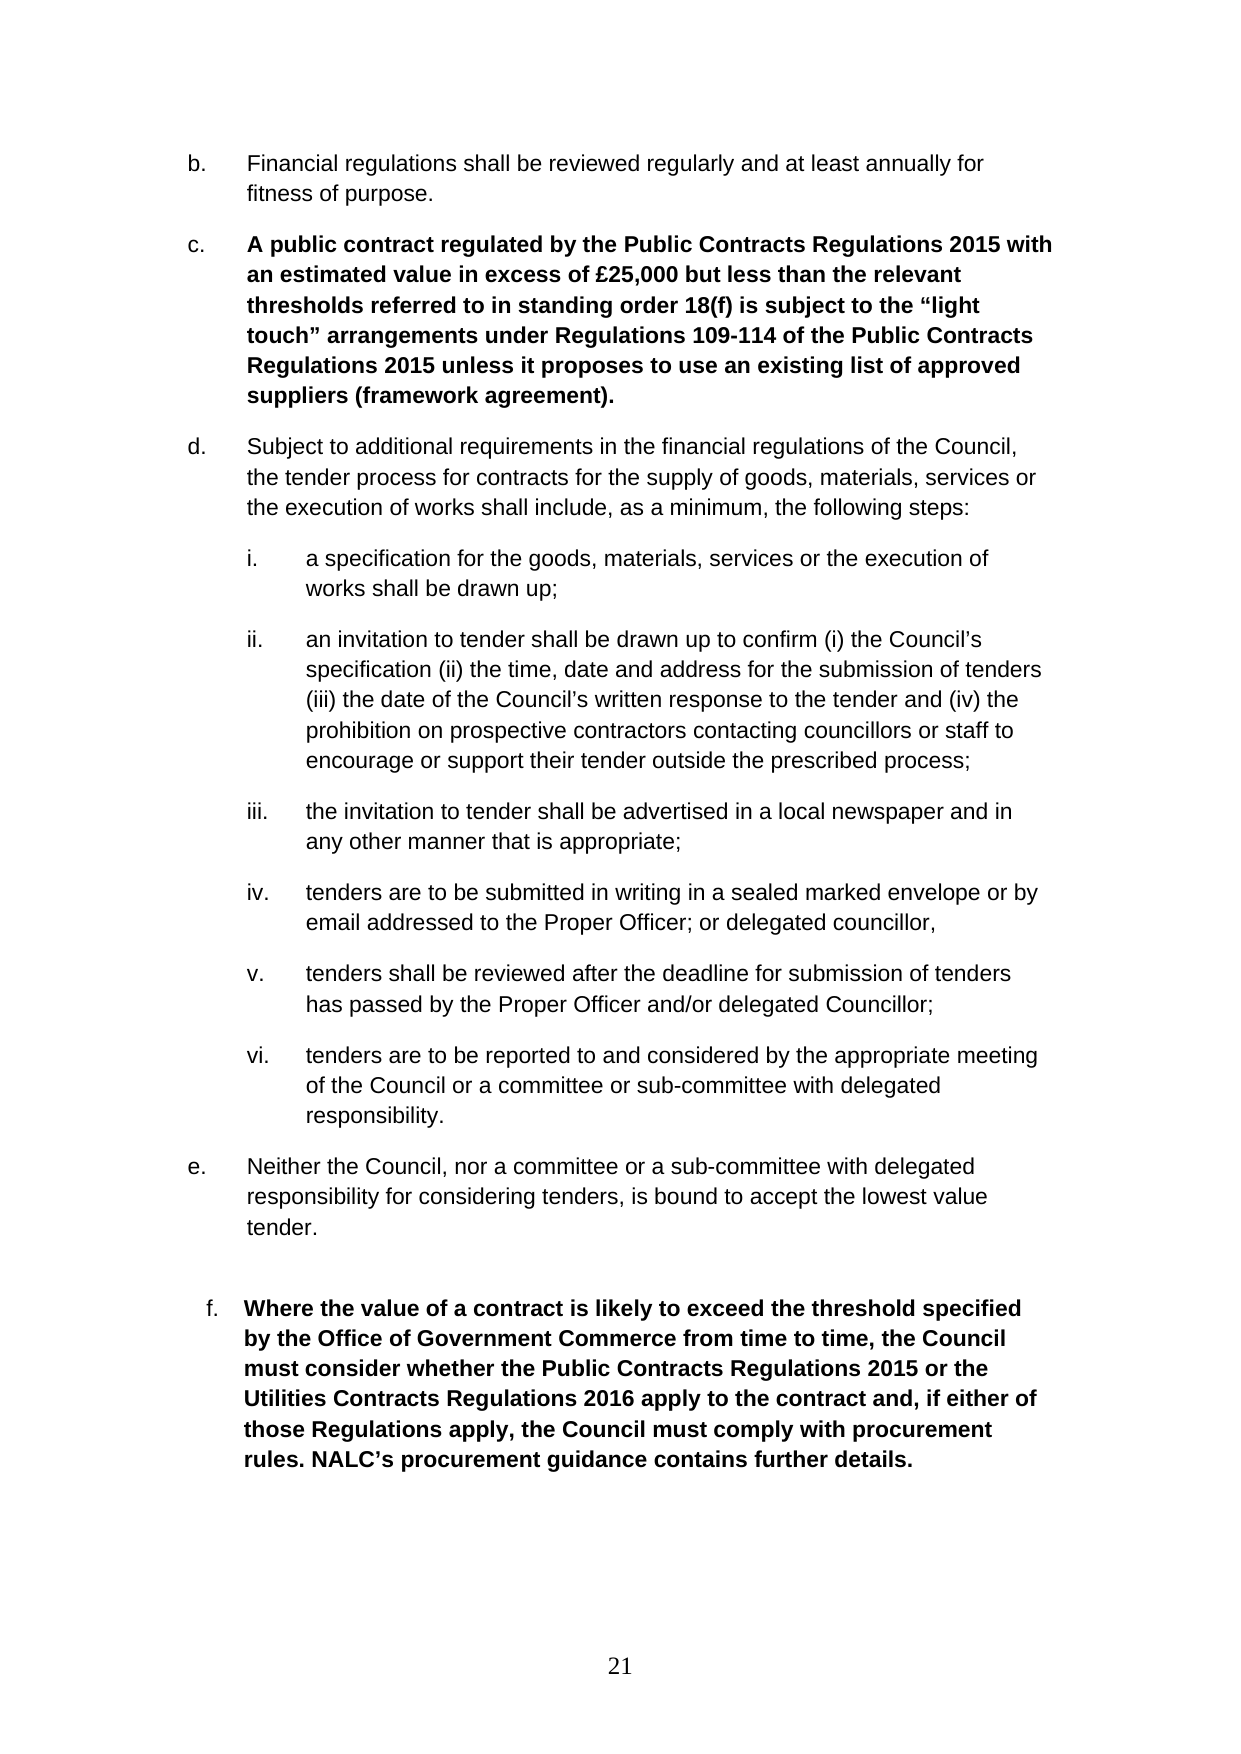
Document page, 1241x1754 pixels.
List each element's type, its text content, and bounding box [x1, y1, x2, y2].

list A public contract regulated by the Public Contracts Regulations 2015 with an estimated value in excess of £25,000 but less than the relevant thresholds referred to in standing order 18(f) is subject to the “light touch” arrangements under Regulations 109-114 of the Public Contracts Regulations 2015 unless it proposes to use an existing list of approved suppliers (framework agreement). [187, 231, 1053, 409]
list Neither the Council, nor a committee or a sub-committee with delegated responsibility for considering tenders, is bound to accept the lowest value tender. [187, 1153, 1053, 1240]
list Where the value of a contract is likely to exceed the threshold specified by the Office of Government Commerce from time to time, the Council must consider whether the Public Contracts Regulations 2015 or the Utilities Contracts Regulations 2016 apply to the contract and, if either of those Regulations apply, the Council must comply with procurement rules. NALC’s procurement guidance contains further details. [206, 1295, 1053, 1472]
list Subject to additional requirements in the financial regulations of the Council, the tender process for contracts for the supply of goods, materials, services or the execution of works shall include, as a minimum, the following steps: [187, 433, 1053, 520]
list the invitation to tender shall be advertised in a local newspaper and in any other manner that is appropriate; [247, 798, 1053, 854]
list tenders are to be submitted in writing in a sealed marked envelope or by email addressed to the Proper Officer; or delegated councillor, [247, 879, 1053, 936]
list Financial regulations shall be reviewed regularly and at least annually for fitness of purpose. [187, 150, 1053, 207]
list an invitation to tender shall be drawn up to confirm (i) the Council’s specification (ii) the time, date and address for the submission of tenders (iii) the date of the Council’s written response to the tender and (iv) the prohibition on prospective contractors contacting councillors or staff to encourage or support their tender outside the prescribed process; [247, 626, 1053, 773]
list tenders are to be reported to and considered by the appropriate meeting of the Council or a committee or sub-committee with delegated responsibility. [247, 1042, 1053, 1128]
list tenders shall be reviewed after the deadline for submission of tenders has passed by the Proper Officer and/or delegated Councillor; [247, 960, 1053, 1017]
list a specification for the goods, materials, services or the execution of works shall be drawn up; [247, 545, 1053, 601]
